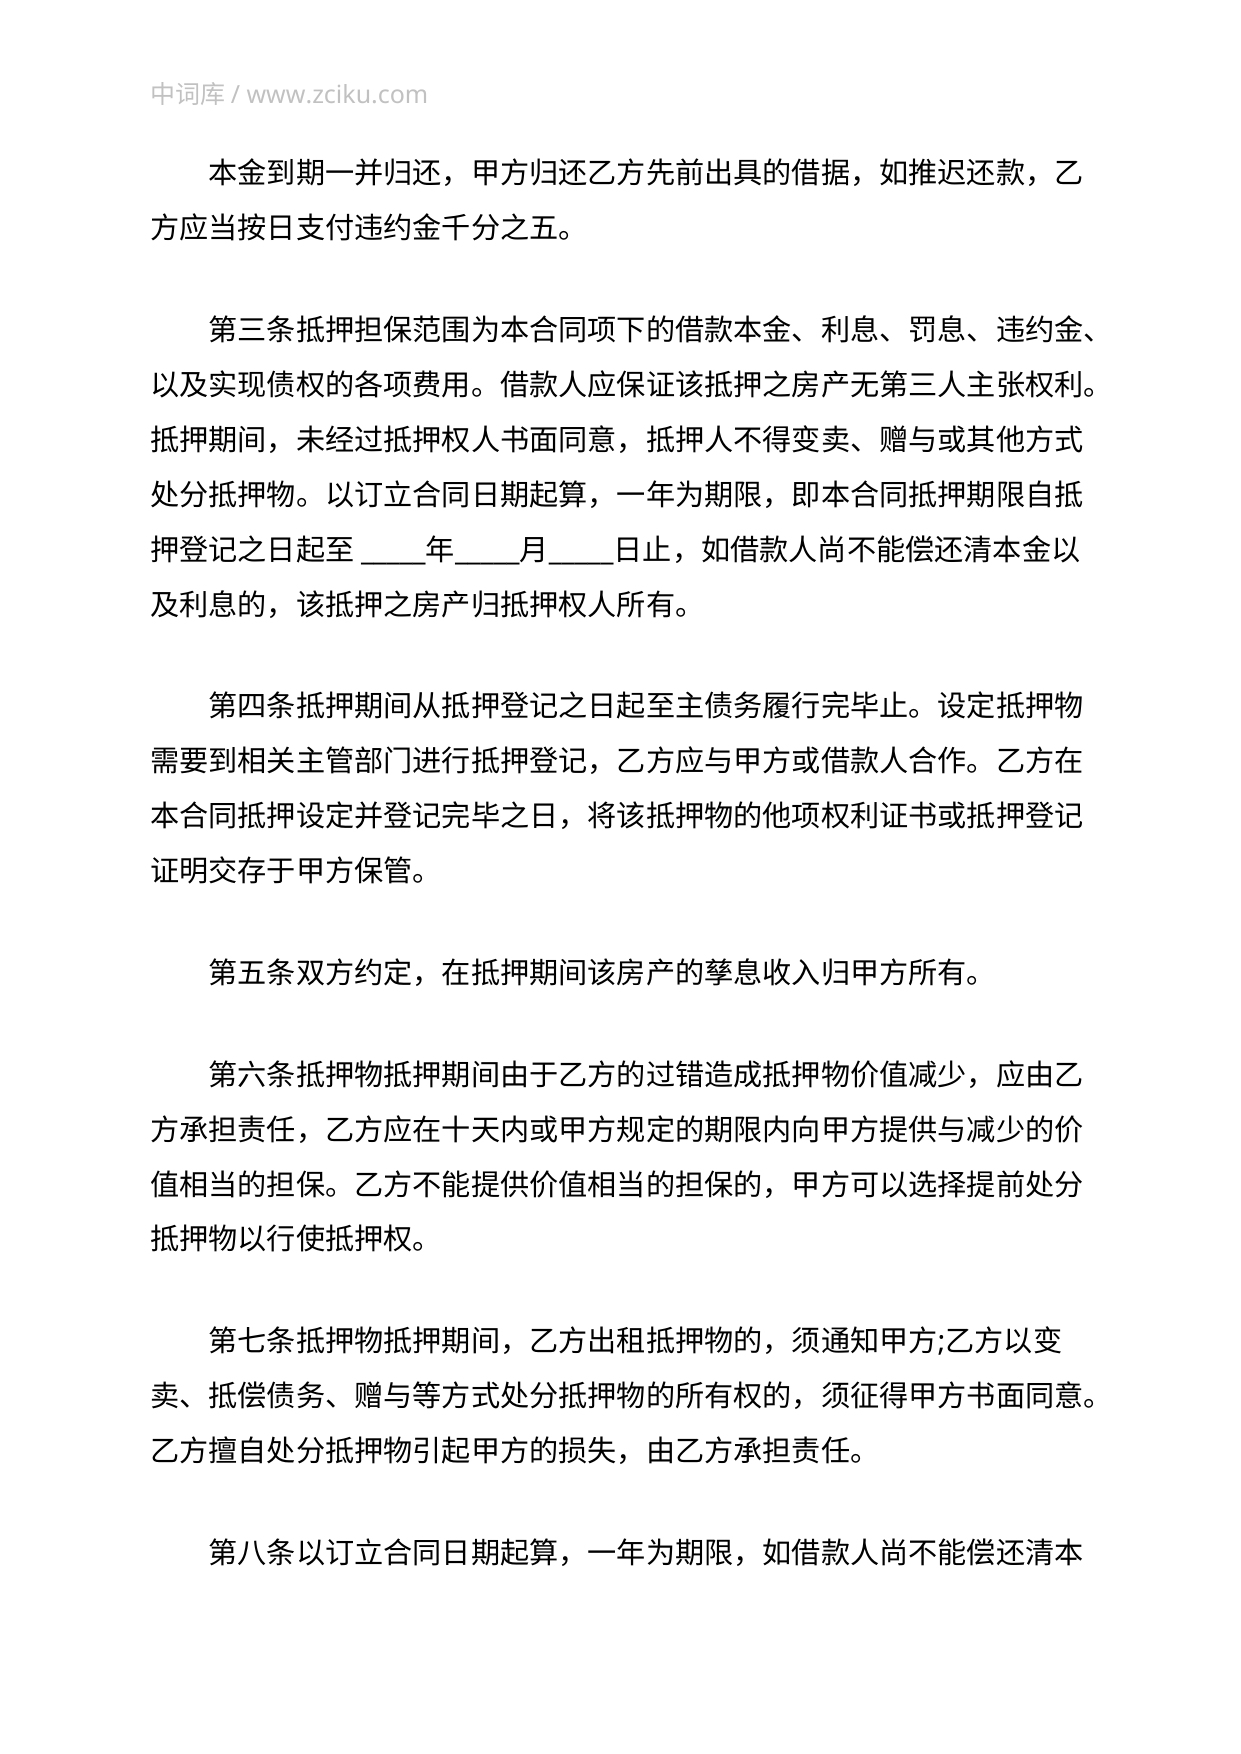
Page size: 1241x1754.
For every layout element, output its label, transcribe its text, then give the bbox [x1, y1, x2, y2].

text 第三条抵押担保范围为本合同项下的借款本金、利息、罚息、违约金、以及实现债权的各项费用。借款人应保证该抵押之房产无第三人主张权利。抵押期间，未经过抵押权人书面同意，抵押人不得变卖、赠与或其他方式处分抵押物。以订立合同日期起算，一年为期限，即本合同抵押期限自抵押登记之日起至 _____年_____月_____日止，如借款人尚不能偿还清本金以及利息的，该抵押之房产归抵押权人所有。 [150, 307, 1090, 623]
text 第四条抵押期间从抵押登记之日起至主债务履行完毕止。设定抵押物需要到相关主管部门进行抵押登记，乙方应与甲方或借款人合作。乙方在本合同抵押设定并登记完毕之日，将该抵押物的他项权利证书或抵押登记证明交存于甲方保管。 [150, 683, 1090, 890]
text 第六条抵押物抵押期间由于乙方的过错造成抵押物价值减少，应由乙方承担责任，乙方应在十天内或甲方规定的期限内向甲方提供与减少的价值相当的担保。乙方不能提供价值相当的担保的，甲方可以选择提前处分抵押物以行使抵押权。 [150, 1051, 1090, 1258]
text 第五条双方约定，在抵押期间该房产的孳息收入归甲方所有。 [150, 949, 1090, 992]
text 本金到期一并归还，甲方归还乙方先前出具的借据，如推迟还款，乙方应当按日支付违约金千分之五。 [150, 150, 1090, 247]
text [150, 1529, 1090, 1572]
text 第七条抵押物抵押期间，乙方出租抵押物的，须通知甲方;乙方以变卖、抵偿债务、赠与等方式处分抵押物的所有权的，须征得甲方书面同意。乙方擅自处分抵押物引起甲方的损失，由乙方承担责任。 [150, 1318, 1090, 1470]
